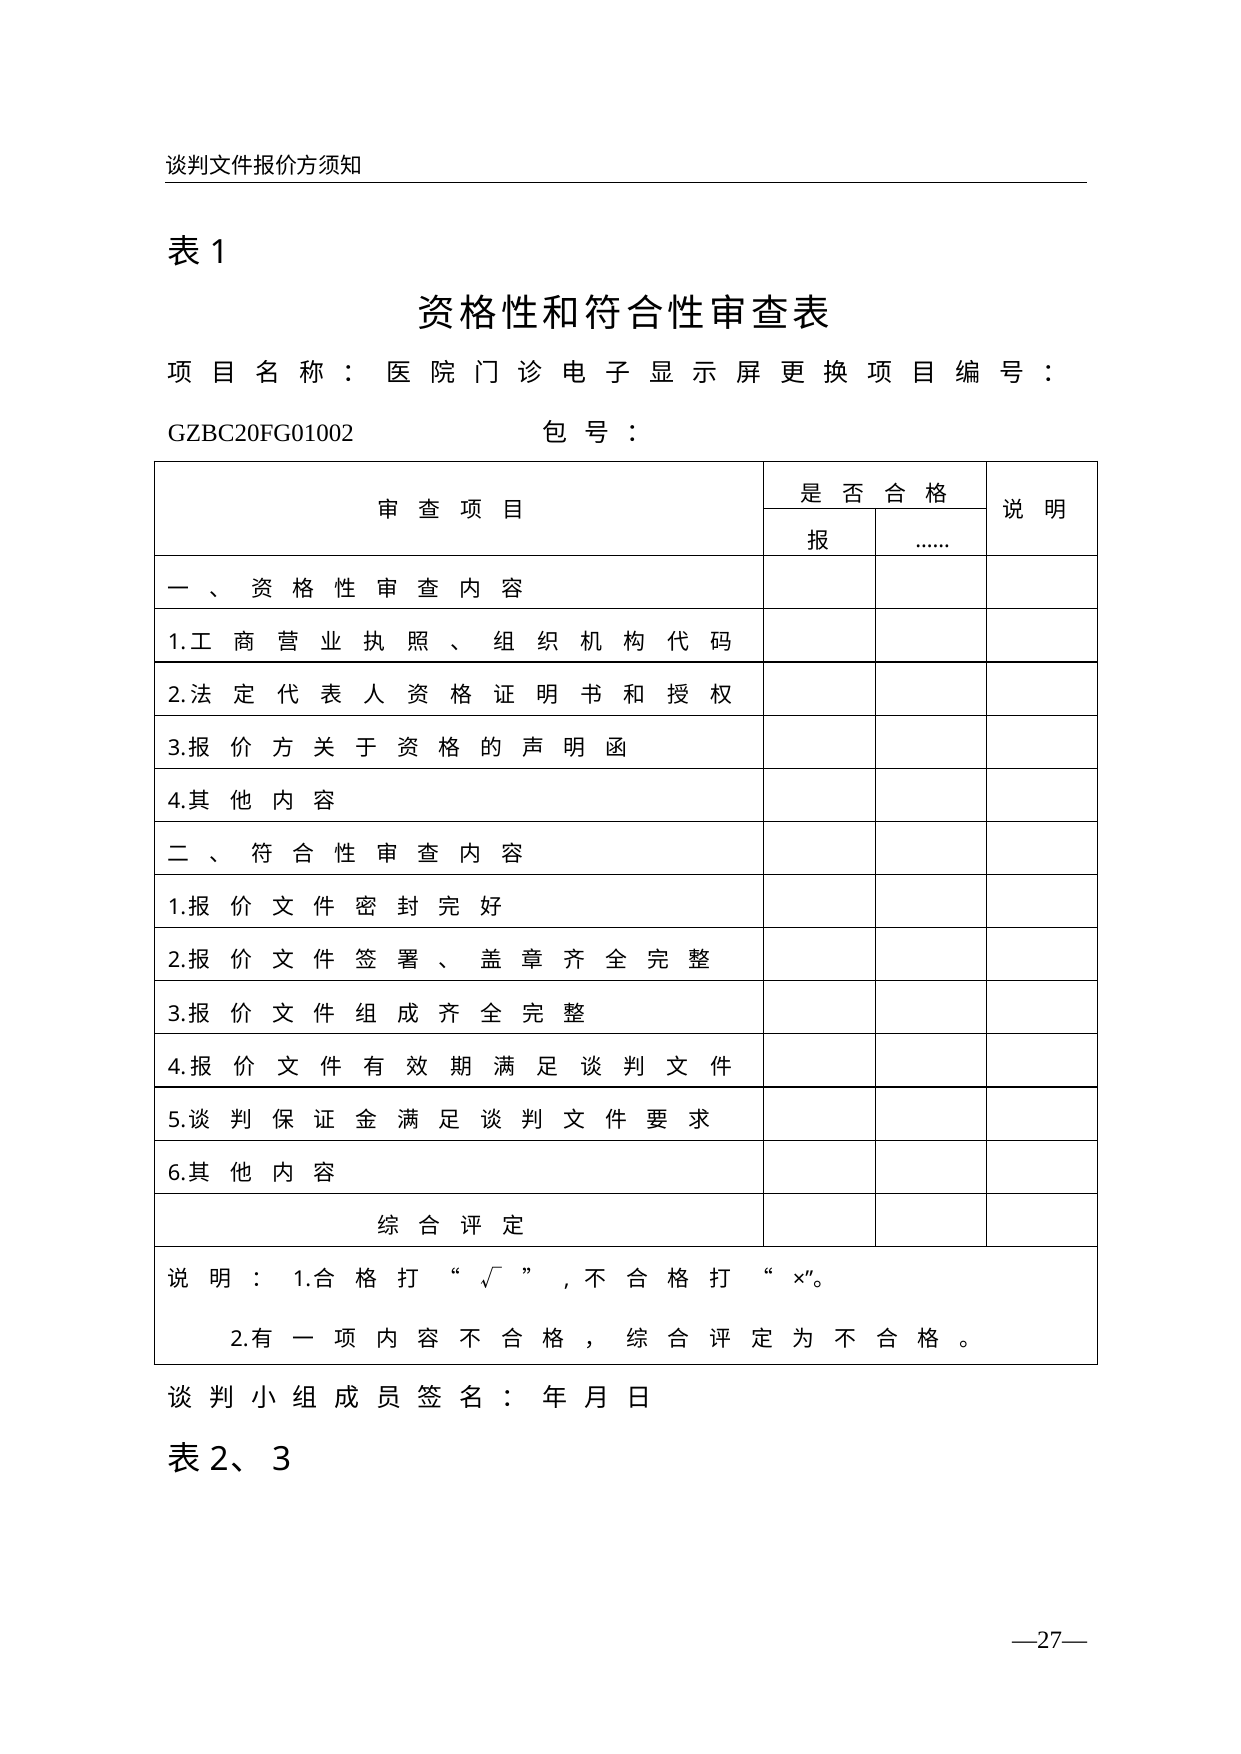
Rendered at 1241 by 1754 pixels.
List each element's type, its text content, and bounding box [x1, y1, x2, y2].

table_cell [876, 928, 986, 980]
table_cell 4.其他内容 [155, 769, 763, 821]
table_cell [764, 928, 875, 980]
table_cell [876, 1034, 986, 1086]
table_cell [876, 1141, 986, 1193]
table_cell [876, 822, 986, 874]
table_cell [764, 609, 875, 661]
table_cell [876, 716, 986, 768]
table_cell [876, 875, 986, 927]
table_cell [764, 822, 875, 874]
table_cell [987, 769, 1097, 821]
table_cell [987, 609, 1097, 661]
table_cell 一、资格性审查内容 [155, 556, 763, 608]
table_cell [764, 981, 875, 1033]
table_cell 2.法定代表人资格证明书和授权书 [155, 663, 763, 714]
table_cell [987, 556, 1097, 608]
table_cell [764, 663, 875, 714]
table_cell [764, 556, 875, 608]
table_cell [764, 716, 875, 768]
table_cell [764, 769, 875, 821]
table_cell [876, 1194, 986, 1246]
table_cell 4.报价文件有效期满足谈判文件要求 [155, 1034, 763, 1086]
table_cell [764, 1194, 875, 1246]
table_cell [876, 556, 986, 608]
table_cell [987, 981, 1097, 1033]
table_cell [876, 981, 986, 1033]
table_cell 5.谈判保证金满足谈判文件要求 [155, 1088, 763, 1139]
table_cell 1.报价文件密封完好 [155, 875, 763, 927]
table_cell [987, 1194, 1097, 1246]
text 表1 [168, 219, 1084, 280]
table_cell [764, 1141, 875, 1193]
table_cell [987, 716, 1097, 768]
text 资格性和符合性审查表 [168, 280, 1084, 340]
table_cell …… [876, 509, 986, 555]
table_cell 6.其他内容 [155, 1141, 763, 1193]
table_cell [987, 1088, 1097, 1139]
table_cell [987, 1034, 1097, 1086]
table_cell 二、符合性审查内容 [155, 822, 763, 874]
table_cell 3.报价文件组成齐全完整 [155, 981, 763, 1033]
table_cell [876, 609, 986, 661]
table_cell 综合评定 [155, 1194, 763, 1246]
table_cell [987, 822, 1097, 874]
table_cell [987, 928, 1097, 980]
table_header 说明 [987, 462, 1097, 555]
text 谈判小组成员签名：年月日 [168, 1365, 1084, 1425]
table_cell 1.工商营业执照、组织机构代码证、税务登记证（三证合一的不需提供） [155, 609, 763, 661]
table_cell [987, 1141, 1097, 1193]
text 表2、3 [168, 1425, 1084, 1486]
table_cell [876, 769, 986, 821]
table_cell [764, 1034, 875, 1086]
table_cell [987, 875, 1097, 927]
table_header 审查项目 [155, 462, 763, 555]
table_cell 2.报价文件签署、盖章齐全完整 [155, 928, 763, 980]
table_cell 报价方1 [764, 509, 875, 555]
table_cell [876, 1088, 986, 1139]
table_cell [987, 663, 1097, 714]
table_cell 说明：1.合格打“√”, 不合格打“×”。 2.有一项内容不合格，综合评定为不合格。 3.采购机构应当结合采购项目实际情况，适当增减调整审查内容。 [155, 1247, 1097, 1364]
text 项目名称：医院门诊电子显示屏更换项目编号：GZBC20FG01002 包号： [168, 340, 1084, 461]
table_cell 3.报价方关于资格的声明函 [155, 716, 763, 768]
table_cell [764, 875, 875, 927]
table_cell [876, 663, 986, 714]
table_cell [764, 1088, 875, 1139]
table_header 是否合格 [764, 462, 986, 508]
